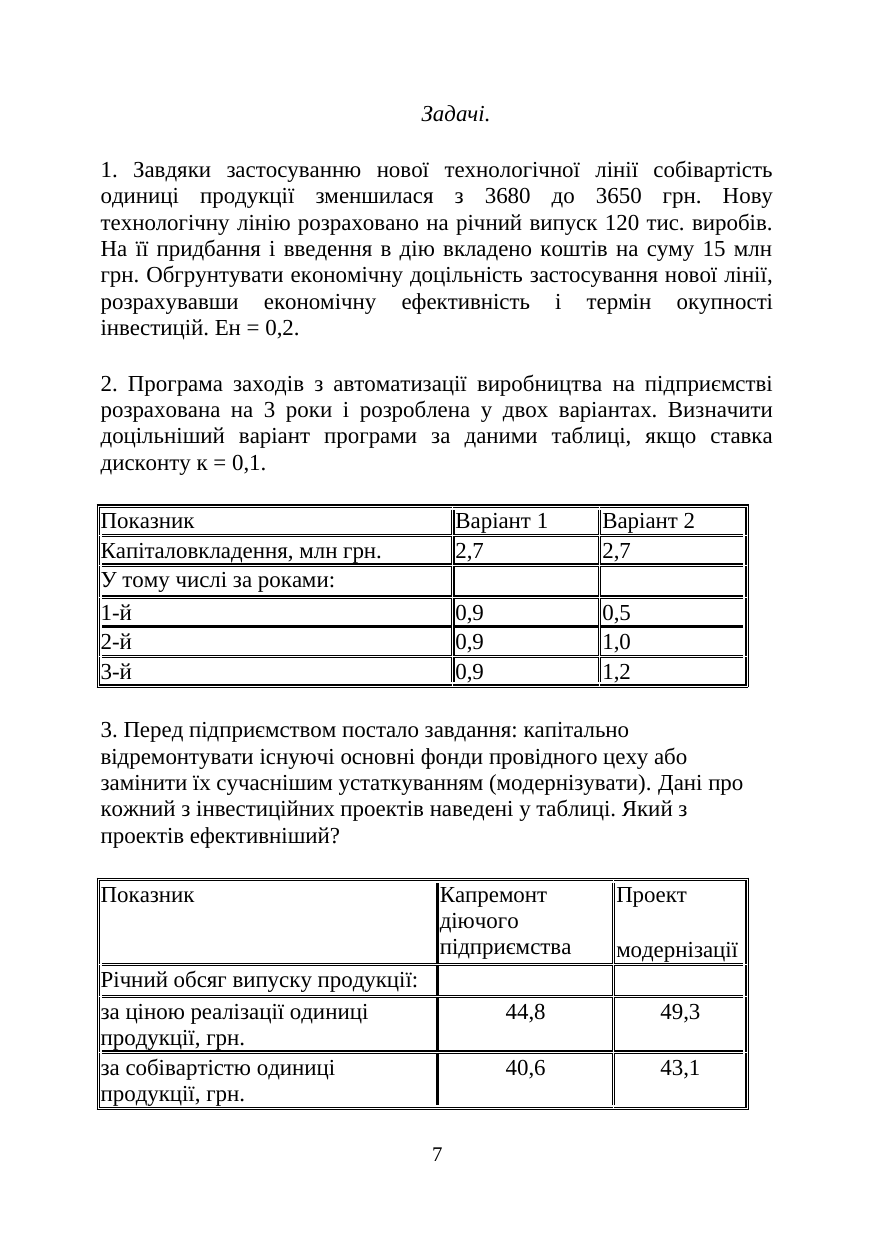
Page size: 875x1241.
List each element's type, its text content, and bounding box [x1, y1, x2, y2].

text 2. Програма заходів з автоматизації виробництва на підприємстві розрахована на 3 роки і розроблена у двох варіантах. Визначити доцільніший варіант програми за даними таблиці, якщо ставка дисконту к = 0,1. [100, 369, 774, 475]
table_cell за собівартістю одиниці продукції, грн. [100, 1050, 437, 1106]
table_cell Річний обсяг випуску продукції: [100, 963, 436, 994]
table_cell 0,9 [455, 599, 598, 625]
table_cell 3-й [100, 655, 453, 684]
table_cell 1,2 [600, 655, 746, 684]
text 1. Завдяки застосуванню нової технологічної лінії собівартість одиниці продукції зменшилася з 3680 до 3650 грн. Нову технологічну лінію розраховано на річний випуск 120 тис. виробів. На її придбання і введення в дію вкладено коштів на суму 15 млн грн. Обгрунтувати економічну доцільність застосування нової лінії, розрахувавши економічну ефективність і термін окупності інвестицій. Ен = 0,2. [100, 156, 774, 340]
table_cell 0,5 [601, 595, 746, 625]
table_cell 44,8 [439, 998, 612, 1050]
table_cell Капіталовкладення, млн грн. [98, 534, 453, 563]
table_cell 1-й [100, 595, 451, 625]
table_cell 2,7 [600, 534, 747, 563]
table_header Варіант 2 [600, 508, 745, 534]
table_cell 43,1 [614, 1050, 746, 1106]
table_header Показник [100, 881, 437, 962]
table_cell [615, 963, 746, 994]
table_cell за ціною реалізації одиниці продукції, грн. [100, 995, 436, 1050]
table_header Показник [100, 506, 453, 534]
table_cell [601, 563, 746, 595]
text 3. Перед підприємством постало завдання: капітально відремонтувати існуючі основні фонди провідного цеху або замінити їх сучаснішим устаткуванням (модернізувати). Дані про кожний з інвестиційних проектів наведені у таблиці. Який з проектів ефективніший? [100, 716, 774, 848]
text Задачі. [138, 100, 774, 127]
table_cell 0,9 [453, 658, 600, 684]
table_header Капремонт діючого підприємства [437, 881, 614, 962]
table_cell 1,0 [601, 625, 745, 654]
table_cell 2,7 [455, 537, 598, 563]
table_cell У тому числі за роками: [100, 563, 451, 595]
table_header Варіант 1 [453, 508, 600, 534]
table_cell 49,3 [615, 995, 746, 1050]
table_cell 40,6 [437, 1054, 614, 1106]
table_cell [455, 567, 598, 595]
table_cell [439, 966, 612, 994]
table_header Проект модернізації [614, 881, 745, 962]
table_cell 2-й [100, 625, 451, 654]
table_cell 0,9 [455, 628, 598, 654]
